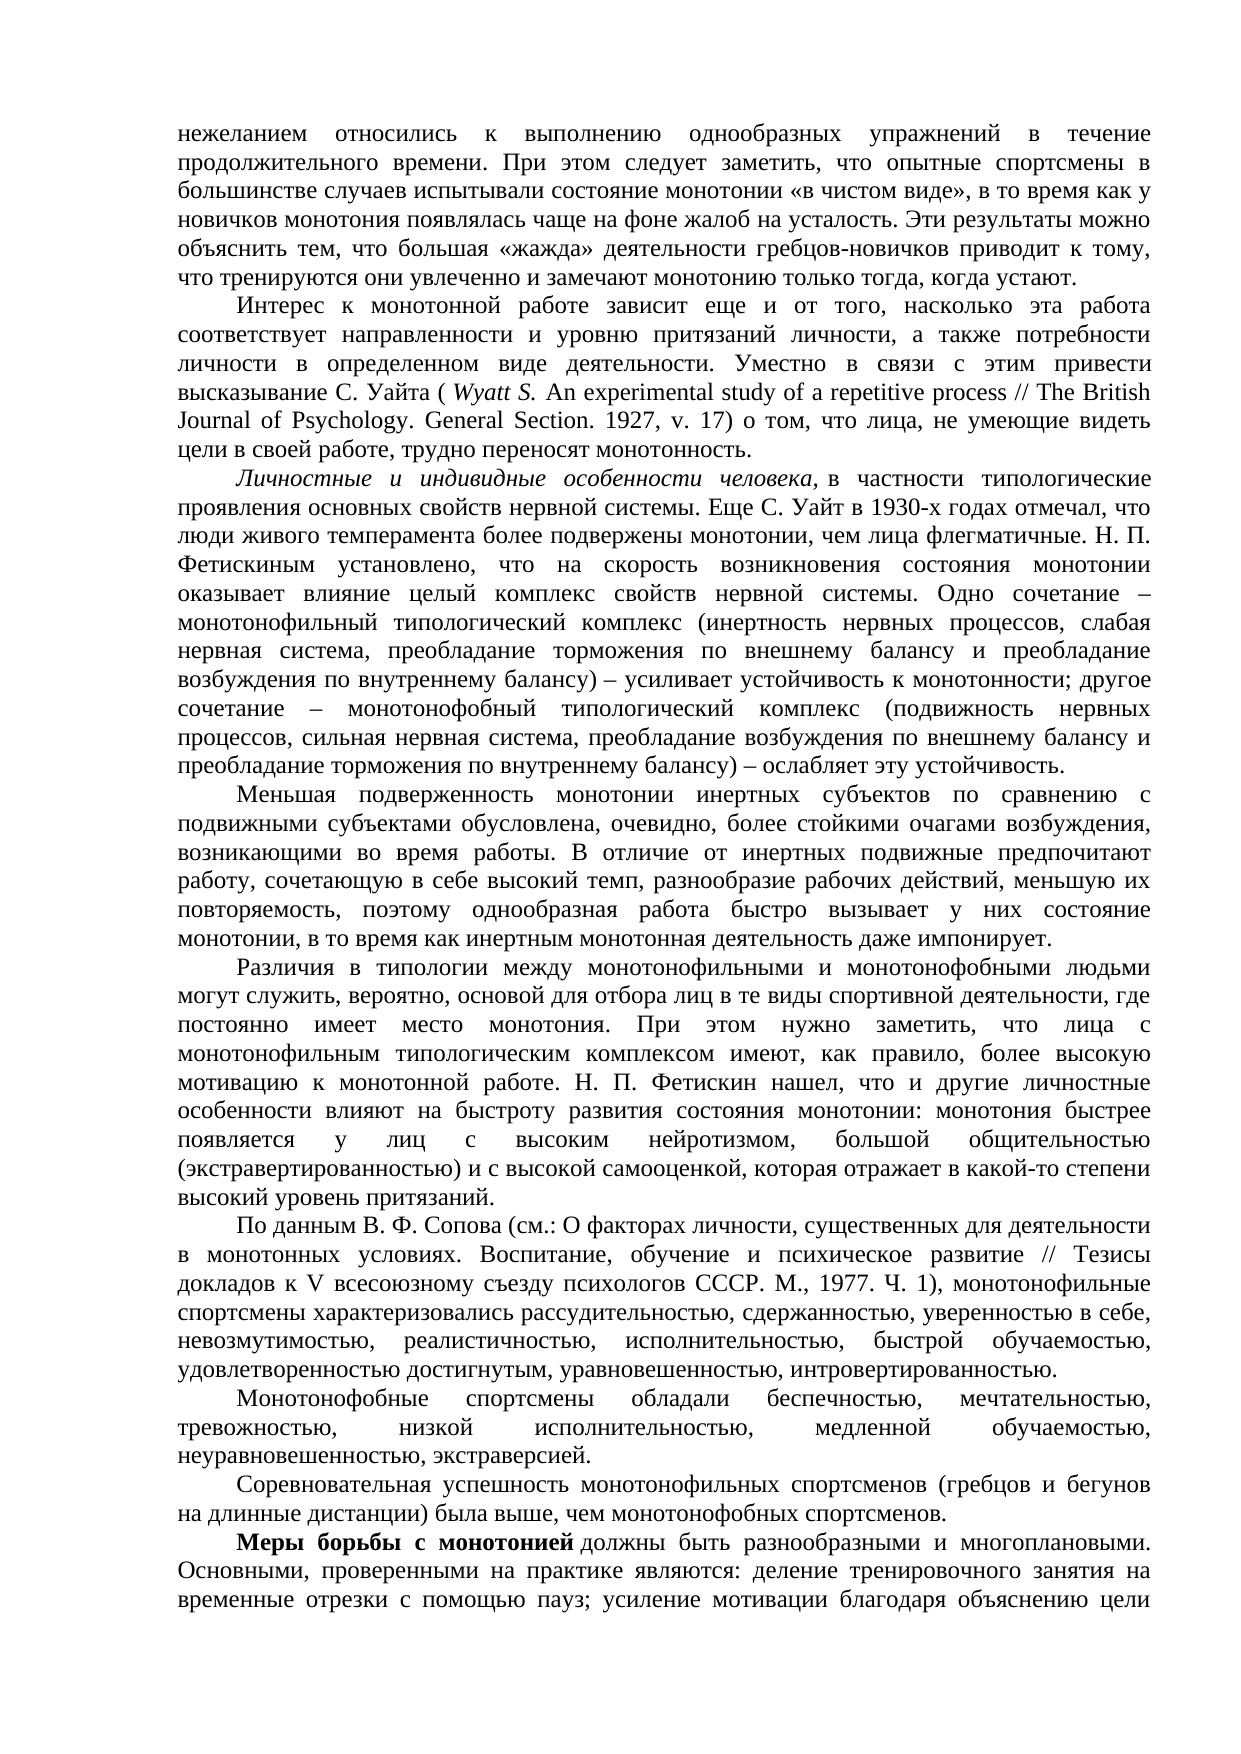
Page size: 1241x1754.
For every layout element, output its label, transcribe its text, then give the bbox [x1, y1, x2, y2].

text По данным В. Ф. Сопова (см.: О факторах личности, существенных для деятельности в монотонных условиях. Воспитание, обучение и психическое развитие // Тезисы докладов к V всесоюзному съезду психологов СССР. М., 1977. Ч. 1), монотонофильные спортсмены характеризовались рассудительностью, сдержанностью, уверенностью в себе, невозмутимостью, реалистичностью, исполнительностью, быстрой обучаемостью, удовлетворенностью достигнутым, уравновешенностью, интровертированностью. [177, 1211, 1152, 1383]
text Монотонофобные спортсмены обладали беспечностью, мечтательностью, тревожностью, низкой исполнительностью, медленной обучаемостью, неуравновешенностью, экстраверсией. [177, 1383, 1152, 1469]
text Различия в типологии между монотонофильными и монотонофобными людьми могут служить, вероятно, основой для отбора лиц в те виды спортивной деятельности, где постоянно имеет место монотония. При этом нужно заметить, что лица с монотонофильным типологическим комплексом имеют, как правило, более высокую мотивацию к монотонной работе. Н. П. Фетискин нашел, что и другие личностные особенности влияют на быстроту развития состояния монотонии: монотония быстрее появляется у лиц с высоким нейротизмом, большой общительностью (экстравертированностью) и с высокой самооценкой, которая отражает в какой-то степени высокий уровень притязаний. [177, 952, 1152, 1211]
text Соревновательная успешность монотонофильных спортсменов (гребцов и бегунов на длинные дистанции) была выше, чем монотонофобных спортсменов. [177, 1469, 1152, 1527]
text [177, 118, 1152, 291]
text Личностные и индивидные особенности человека, в частности типологические проявления основных свойств нервной системы. Еще С. Уайт в 1930-х годах отмечал, что люди живого темперамента более подвержены монотонии, чем лица флегматичные. Н. П. Фетискиным установлено, что на скорость возникновения состояния монотонии оказывает влияние целый комплекс свойств нервной системы. Одно сочетание – монотонофильный типологический комплекс (инертность нервных процессов, слабая нервная система, преобладание торможения по внешнему балансу и преобладание возбуждения по внутреннему балансу) – усиливает устойчивость к монотонности; другое сочетание – монотонофобный типологический комплекс (подвижность нервных процессов, сильная нервная система, преобладание возбуждения по внешнему балансу и преобладание торможения по внутреннему балансу) – ослабляет эту устойчивость. [177, 463, 1152, 779]
text Интерес к монотонной работе зависит еще и от того, насколько эта работа соответствует направленности и уровню притязаний личности, а также потребности личности в определенном виде деятельности. Уместно в связи с этим привести высказывание С. Уайта ( Wyatt S. An experimental study of a repetitive process // The British Journal of Psychology. General Section. 1927, v. 17) о том, что лица, не умеющие видеть цели в своей работе, трудно переносят монотонность. [177, 291, 1152, 463]
text Меньшая подверженность монотонии инертных субъектов по сравнению с подвижными субъектами обусловлена, очевидно, более стойкими очагами возбуждения, возникающими во время работы. В отличие от инертных подвижные предпочитают работу, сочетающую в себе высокий темп, разнообразие рабочих действий, меньшую их повторяемость, поэтому однообразная работа быстро вызывает у них состояние монотонии, в то время как инертным монотонная деятельность даже импонирует. [177, 779, 1152, 952]
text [177, 1527, 1152, 1613]
